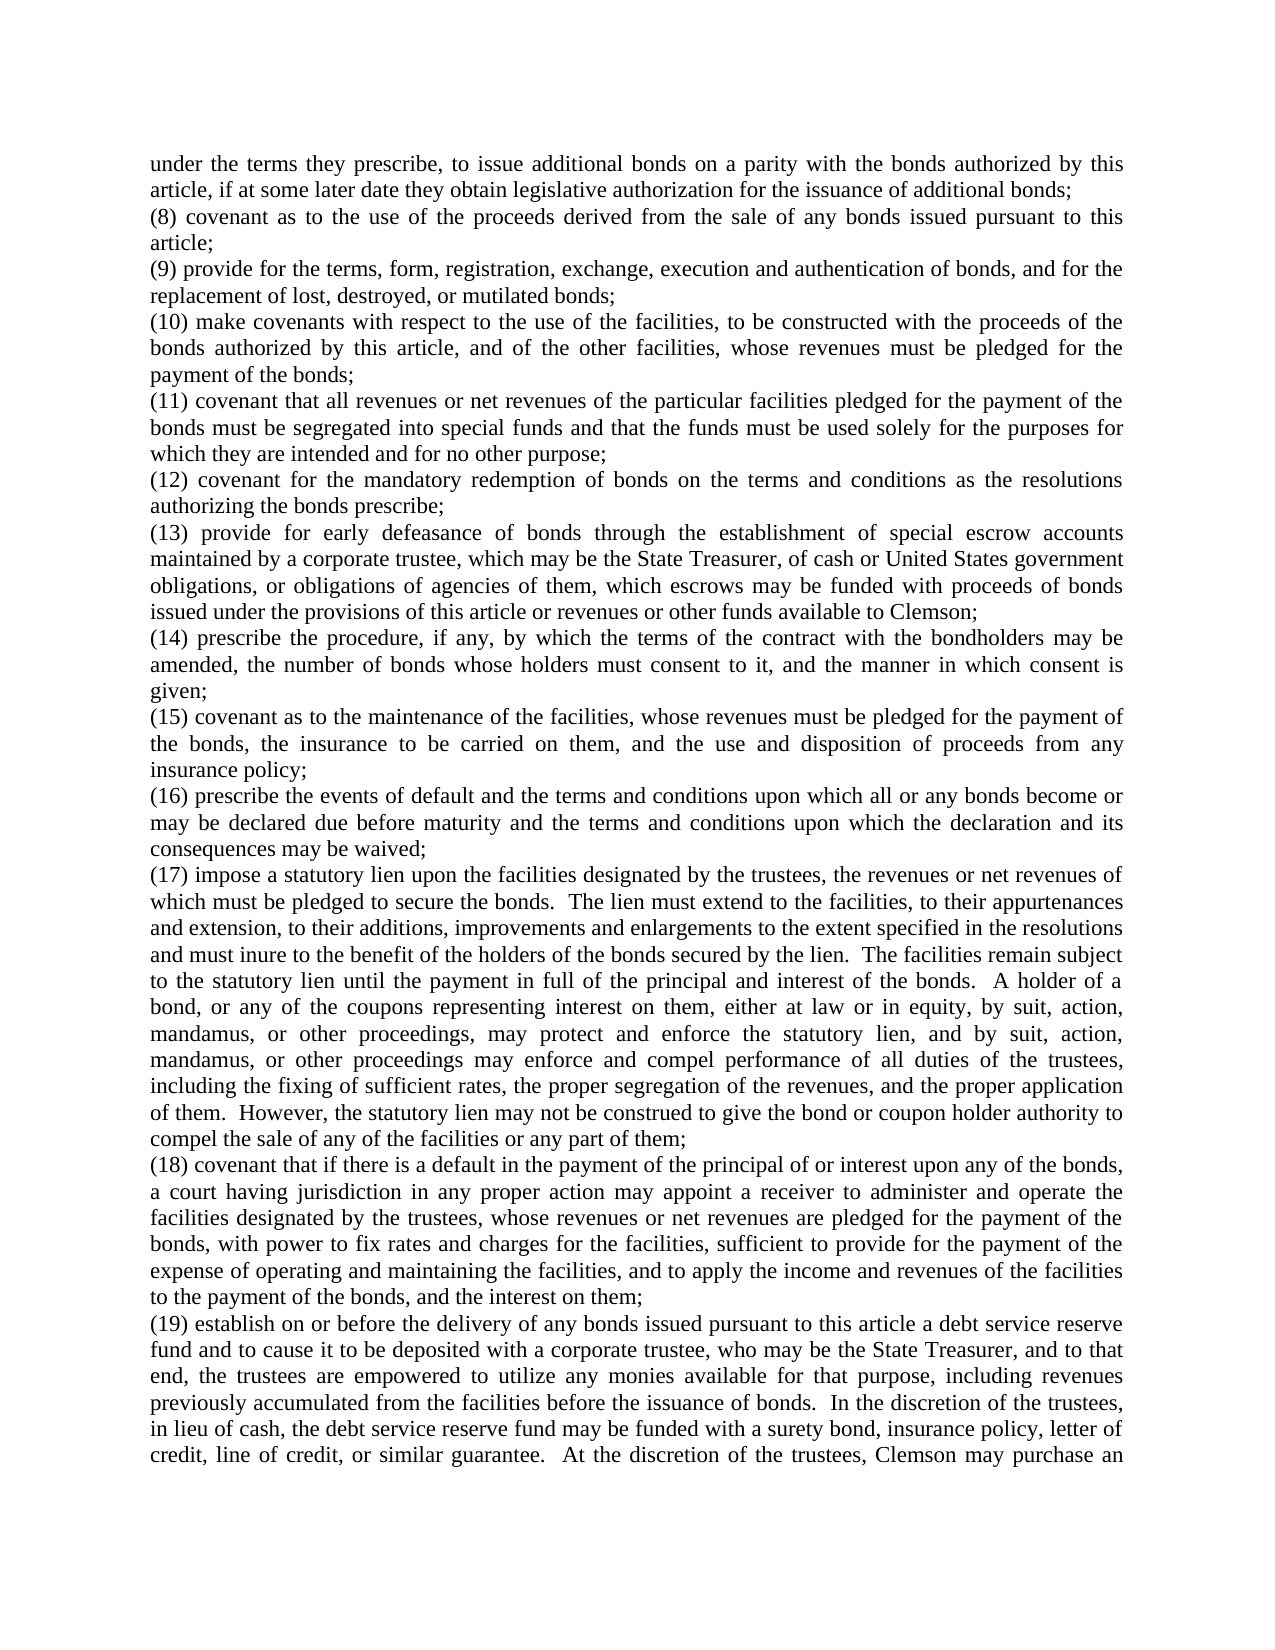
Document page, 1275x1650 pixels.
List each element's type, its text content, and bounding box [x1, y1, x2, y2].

text (14) prescribe the procedure, if any, by which the terms of the contract with the bondholders may be amended, the number of bonds whose holders must consent to it, and the manner in which consent is given; [150, 624, 1125, 703]
text (13) provide for early defeasance of bonds through the establishment of special escrow accounts maintained by a corporate trustee, which may be the State Treasurer, of cash or United States government obligations, or obligations of agencies of them, which escrows may be funded with proceeds of bonds issued under the provisions of this article or revenues or other funds available to Clemson; [150, 519, 1125, 624]
text (10) make covenants with respect to the use of the facilities, to be constructed with the proceeds of the bonds authorized by this article, and of the other facilities, whose revenues must be pledged for the payment of the bonds; [150, 308, 1125, 387]
text (17) impose a statutory lien upon the facilities designated by the trustees, the revenues or net revenues of which must be pledged to secure the bonds. The lien must extend to the facilities, to their appurtenances and extension, to their additions, improvements and enlargements to the extent specified in the resolutions and must inure to the benefit of the holders of the bonds secured by the lien. The facilities remain subject to the statutory lien until the payment in full of the principal and interest of the bonds. A holder of a bond, or any of the coupons representing interest on them, either at law or in equity, by suit, action, mandamus, or other proceedings, may protect and enforce the statutory lien, and by suit, action, mandamus, or other proceedings may enforce and compel performance of all duties of the trustees, including the fixing of sufficient rates, the proper segregation of the revenues, and the proper application of them. However, the statutory lien may not be construed to give the bond or coupon holder authority to compel the sale of any of the facilities or any part of them; [150, 862, 1125, 1151]
text (8) covenant as to the use of the proceeds derived from the sale of any bonds issued pursuant to this article; [150, 203, 1125, 255]
text (12) covenant for the mandatory redemption of bonds on the terms and conditions as the resolutions authorizing the bonds prescribe; [150, 466, 1125, 519]
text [150, 1309, 1125, 1468]
text (18) covenant that if there is a default in the payment of the principal of or interest upon any of the bonds, a court having jurisdiction in any proper action may appoint a receiver to administer and operate the facilities designated by the trustees, whose revenues or net revenues are pledged for the payment of the bonds, with power to fix rates and charges for the facilities, sufficient to provide for the payment of the expense of operating and maintaining the facilities, and to apply the income and revenues of the facilities to the payment of the bonds, and the interest on them; [150, 1151, 1125, 1309]
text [150, 150, 1125, 203]
text (15) covenant as to the maintenance of the facilities, whose revenues must be pledged for the payment of the bonds, the insurance to be carried on them, and the use and disposition of proceeds from any insurance policy; [150, 703, 1125, 782]
text (16) prescribe the events of default and the terms and conditions upon which all or any bonds become or may be declared due before maturity and the terms and conditions upon which the declaration and its consequences may be waived; [150, 782, 1125, 862]
text (11) covenant that all revenues or net revenues of the particular facilities pledged for the payment of the bonds must be segregated into special funds and that the funds must be used solely for the purposes for which they are intended and for no other purpose; [150, 387, 1125, 466]
text (9) provide for the terms, form, registration, exchange, execution and authentication of bonds, and for the replacement of lost, destroyed, or mutilated bonds; [150, 255, 1125, 308]
